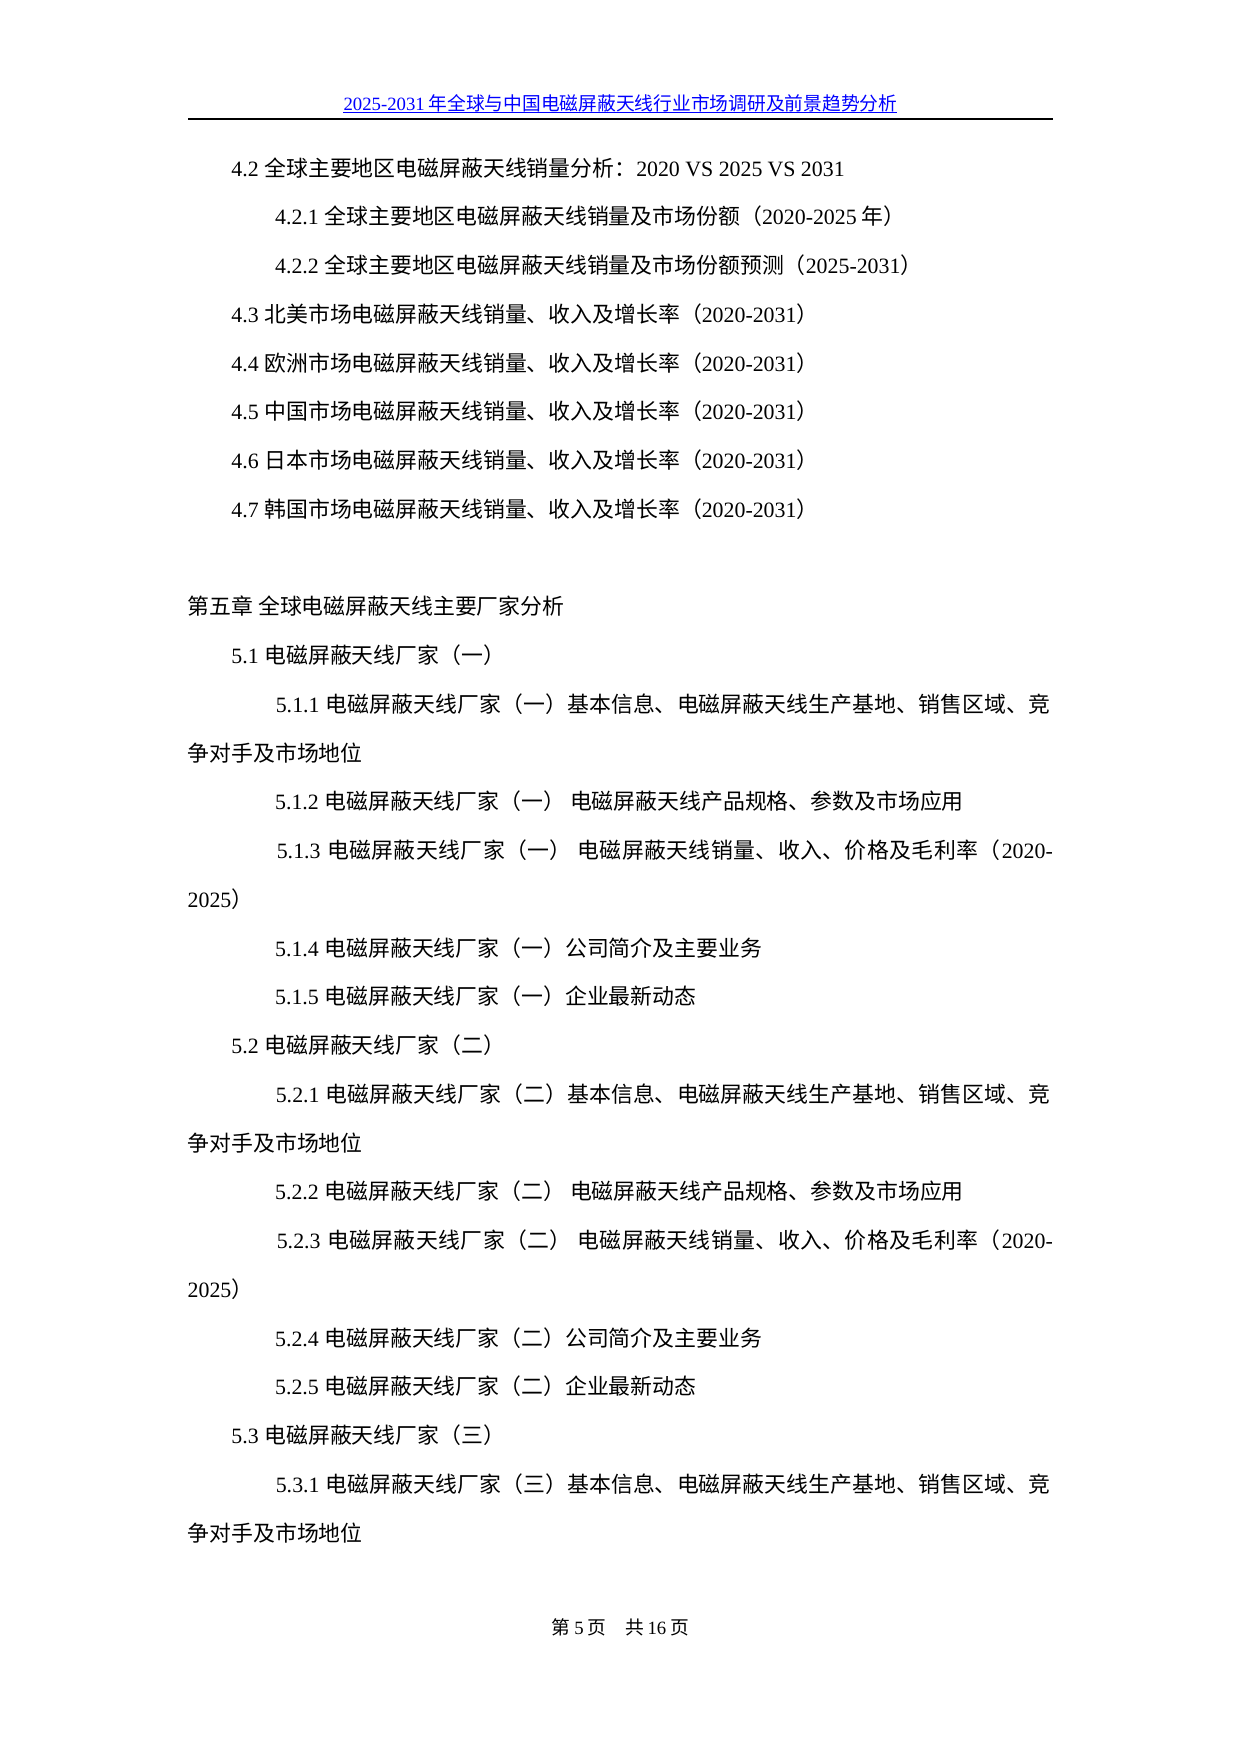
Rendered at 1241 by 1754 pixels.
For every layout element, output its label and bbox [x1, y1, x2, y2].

text [187, 150, 1053, 1548]
